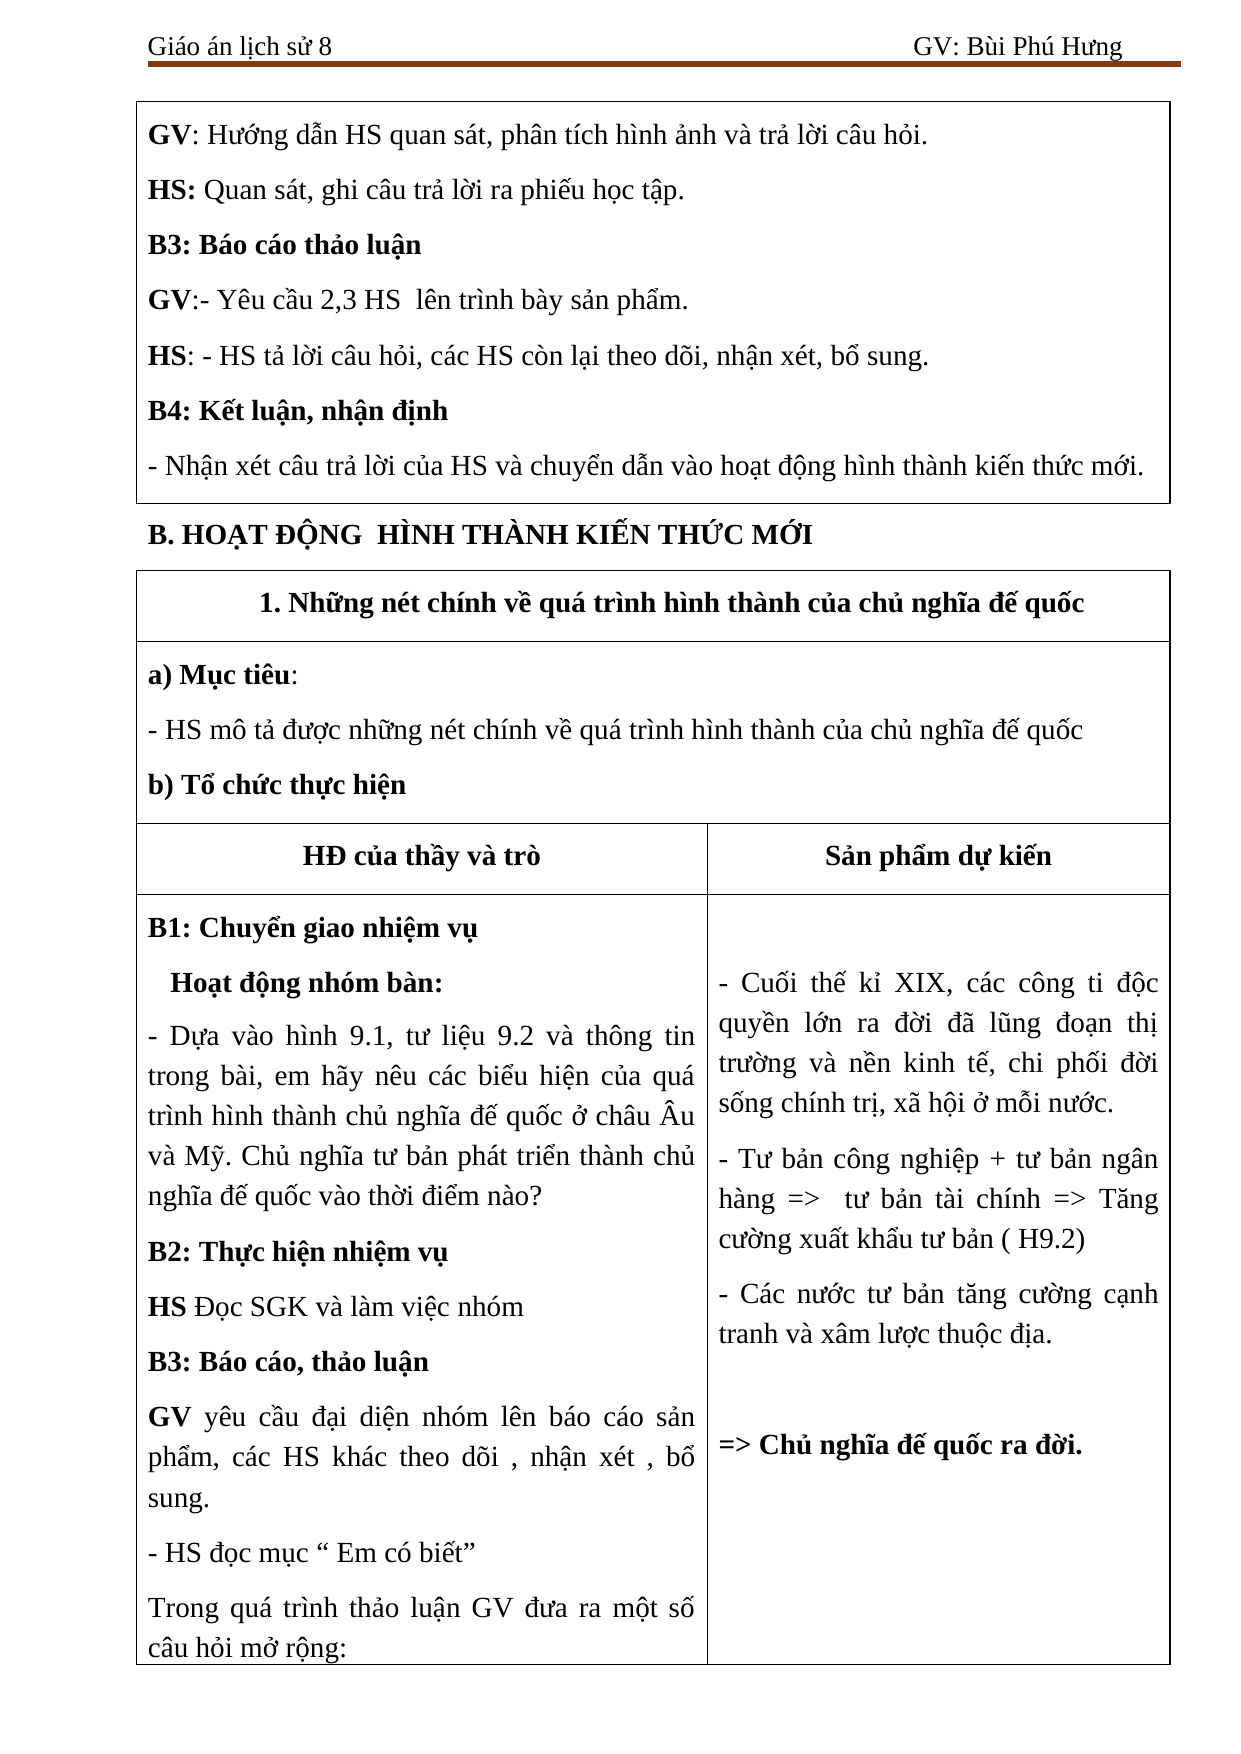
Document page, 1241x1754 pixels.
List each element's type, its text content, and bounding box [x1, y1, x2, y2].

table_cell HĐ của thầy và trò [137, 824, 707, 894]
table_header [137, 102, 1169, 503]
table_header 1. Những nét chính về quá trình hình thành của chủ nghĩa đế quốc [137, 571, 1169, 641]
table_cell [137, 895, 707, 1664]
text B. HOẠT ĐỘNG HÌNH THÀNH KIẾN THỨC MỚI [148, 517, 1181, 550]
table_cell a) Mục tiêu: - HS mô tả được những nét chính về quá trình hình thành của chủ nghĩa đế quốc b) Tổ chức thực hiện [137, 642, 1169, 822]
table_cell Sản phẩm dự kiến [708, 824, 1169, 894]
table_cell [708, 895, 1169, 1664]
